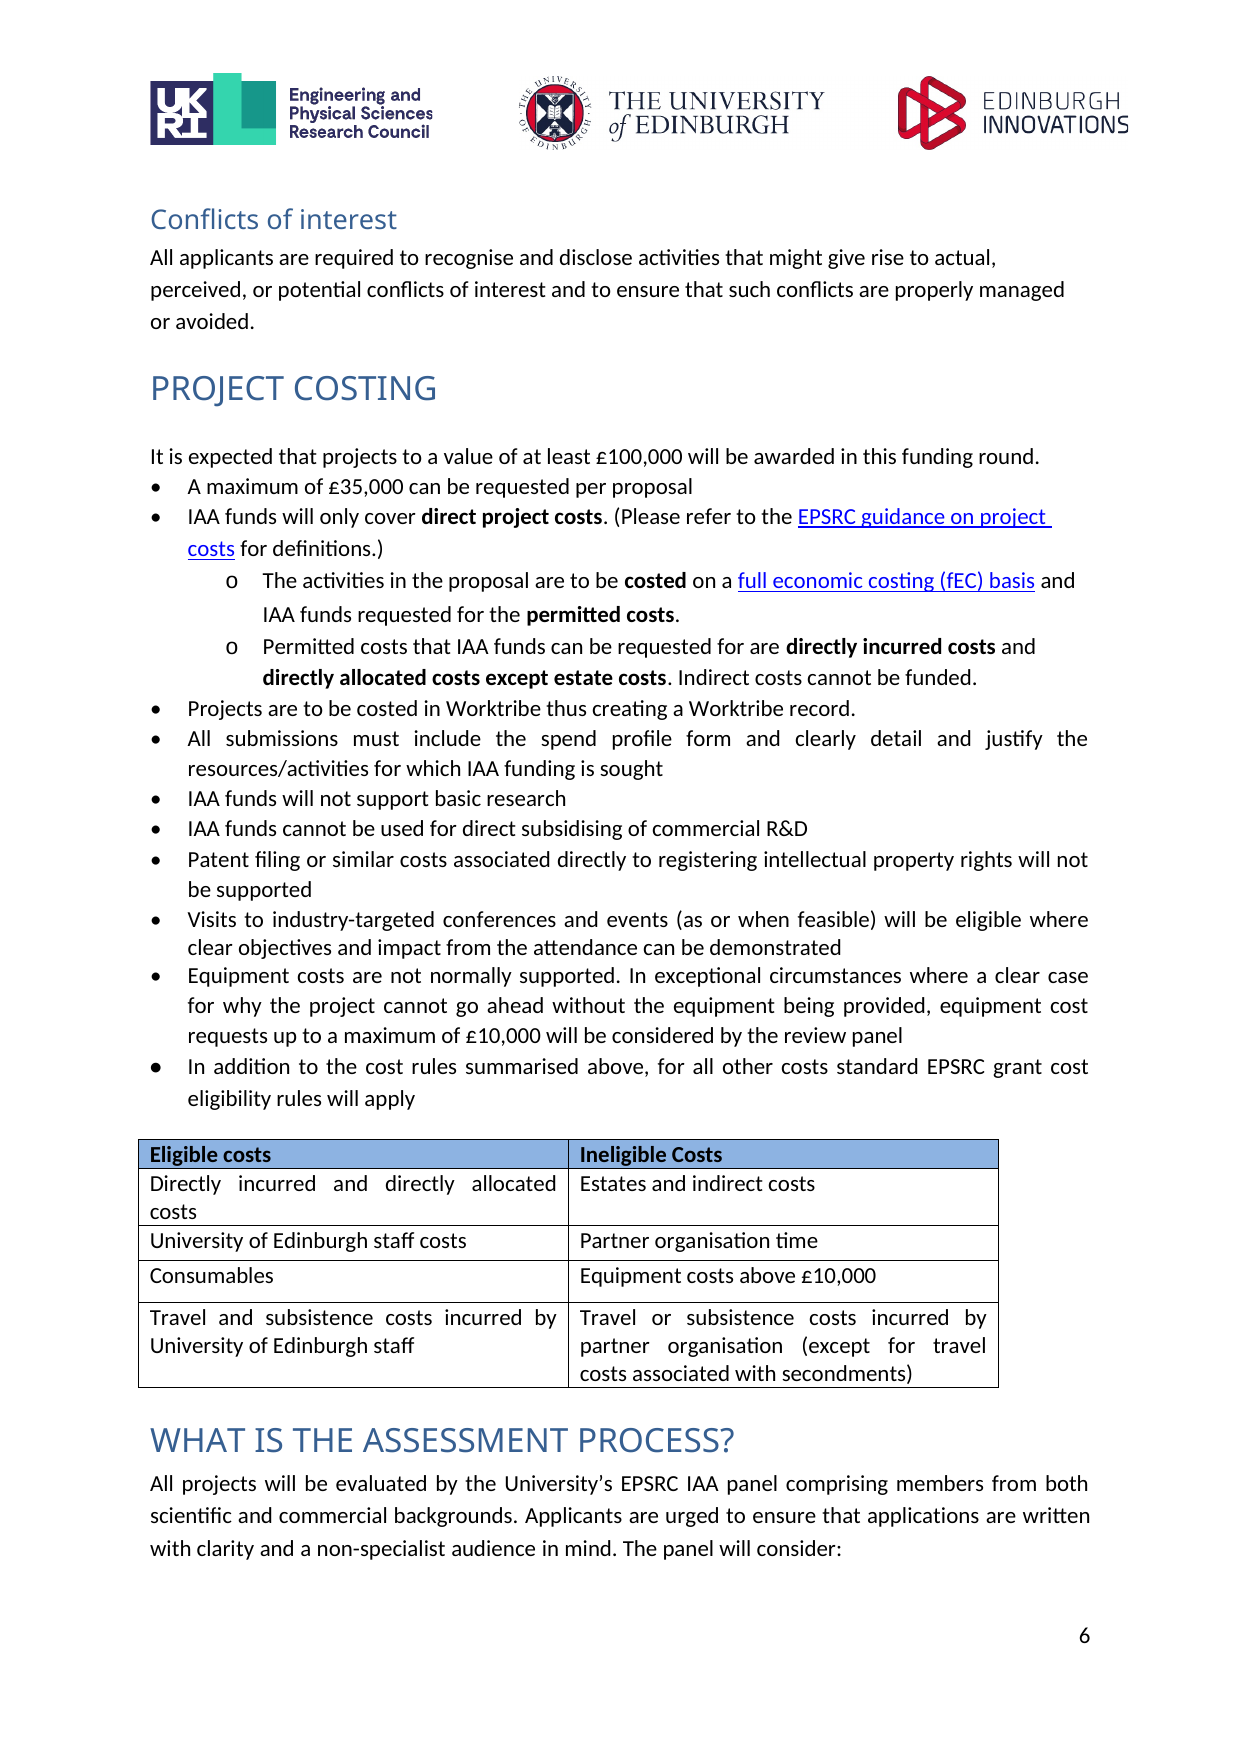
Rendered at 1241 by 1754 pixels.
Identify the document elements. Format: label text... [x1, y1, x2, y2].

list IAA funds will not support basic research [150, 784, 1090, 812]
subtitle PROJECT COSTING [150, 365, 1090, 410]
list All submissions must include the spend profile form and clearly detail and justify the resources/activities for which IAA funding is sought [150, 724, 1090, 782]
text All projects will be evaluated by the University’s EPSRC IAA panel comprising members from both scientific and commercial backgrounds. Applicants are urged to ensure that applications are written with clarity and a non-specialist audience in mind. The panel will consider: [150, 1469, 1090, 1562]
list IAA funds cannot be used for direct subsidising of commercial R&D [150, 814, 1090, 843]
table_cell Travel or subsistence costs incurred by partner organisation (except for travel costs associated with secondments) [569, 1303, 998, 1387]
list Projects are to be costed in Worktribe thus creating a Worktribe record. [150, 694, 1090, 722]
text All applicants are required to recognise and disclose activities that might give rise to actual, perceived, or potential conflicts of interest and to ensure that such conflicts are properly managed or avoided. [150, 243, 1090, 336]
list Patent filing or similar costs associated directly to registering intellectual property rights will not be supported [150, 845, 1090, 903]
table_cell Directly incurred and directly allocated costs [139, 1169, 568, 1225]
subtitle Conflicts of interest [150, 201, 1090, 238]
list Permitted costs that IAA funds can be requested for are directly incurred costs and directly allocated costs except estate costs. Indirect costs cannot be funded. [225, 632, 1090, 692]
list A maximum of £35,000 can be requested per proposal [150, 472, 1090, 500]
table_header Eligible costs [139, 1140, 568, 1168]
list In addition to the cost rules summarised above, for all other costs standard EPSRC grant cost eligibility rules will apply [150, 1052, 1090, 1112]
picture [518, 76, 1129, 150]
table_cell Equipment costs above £10,000 [569, 1261, 998, 1302]
list Equipment costs are not normally supported. In exceptional circumstances where a clear case for why the project cannot go ahead without the equipment being provided, equipment cost requests up to a maximum of £10,000 will be considered by the review panel [150, 961, 1090, 1050]
table_cell Consumables [139, 1261, 568, 1302]
table_cell Estates and indirect costs [569, 1169, 998, 1225]
list Visits to industry-targeted conferences and events (as or when feasible) will be eligible where clear objectives and impact from the attendance can be demonstrated [150, 905, 1090, 961]
list IAA funds will only cover direct project costs. (Please refer to the EPSRC guidance on project costs for definitions.) [150, 502, 1090, 562]
table_cell Partner organisation time [569, 1226, 998, 1260]
list The activities in the proposal are to be costed on a full economic costing (fEC) basis and IAA funds requested for the permitted costs. [225, 567, 1090, 628]
table_cell University of Edinburgh staff costs [139, 1226, 568, 1260]
text It is expected that projects to a value of at least £100,000 will be awarded in this funding round. [150, 442, 1090, 470]
picture [150, 73, 433, 145]
table_cell Travel and subsistence costs incurred by University of Edinburgh staff [139, 1303, 568, 1387]
table_header Ineligible Costs [569, 1140, 998, 1168]
subtitle WHAT IS THE ASSESSMENT PROCESS? [150, 1141, 1090, 1463]
